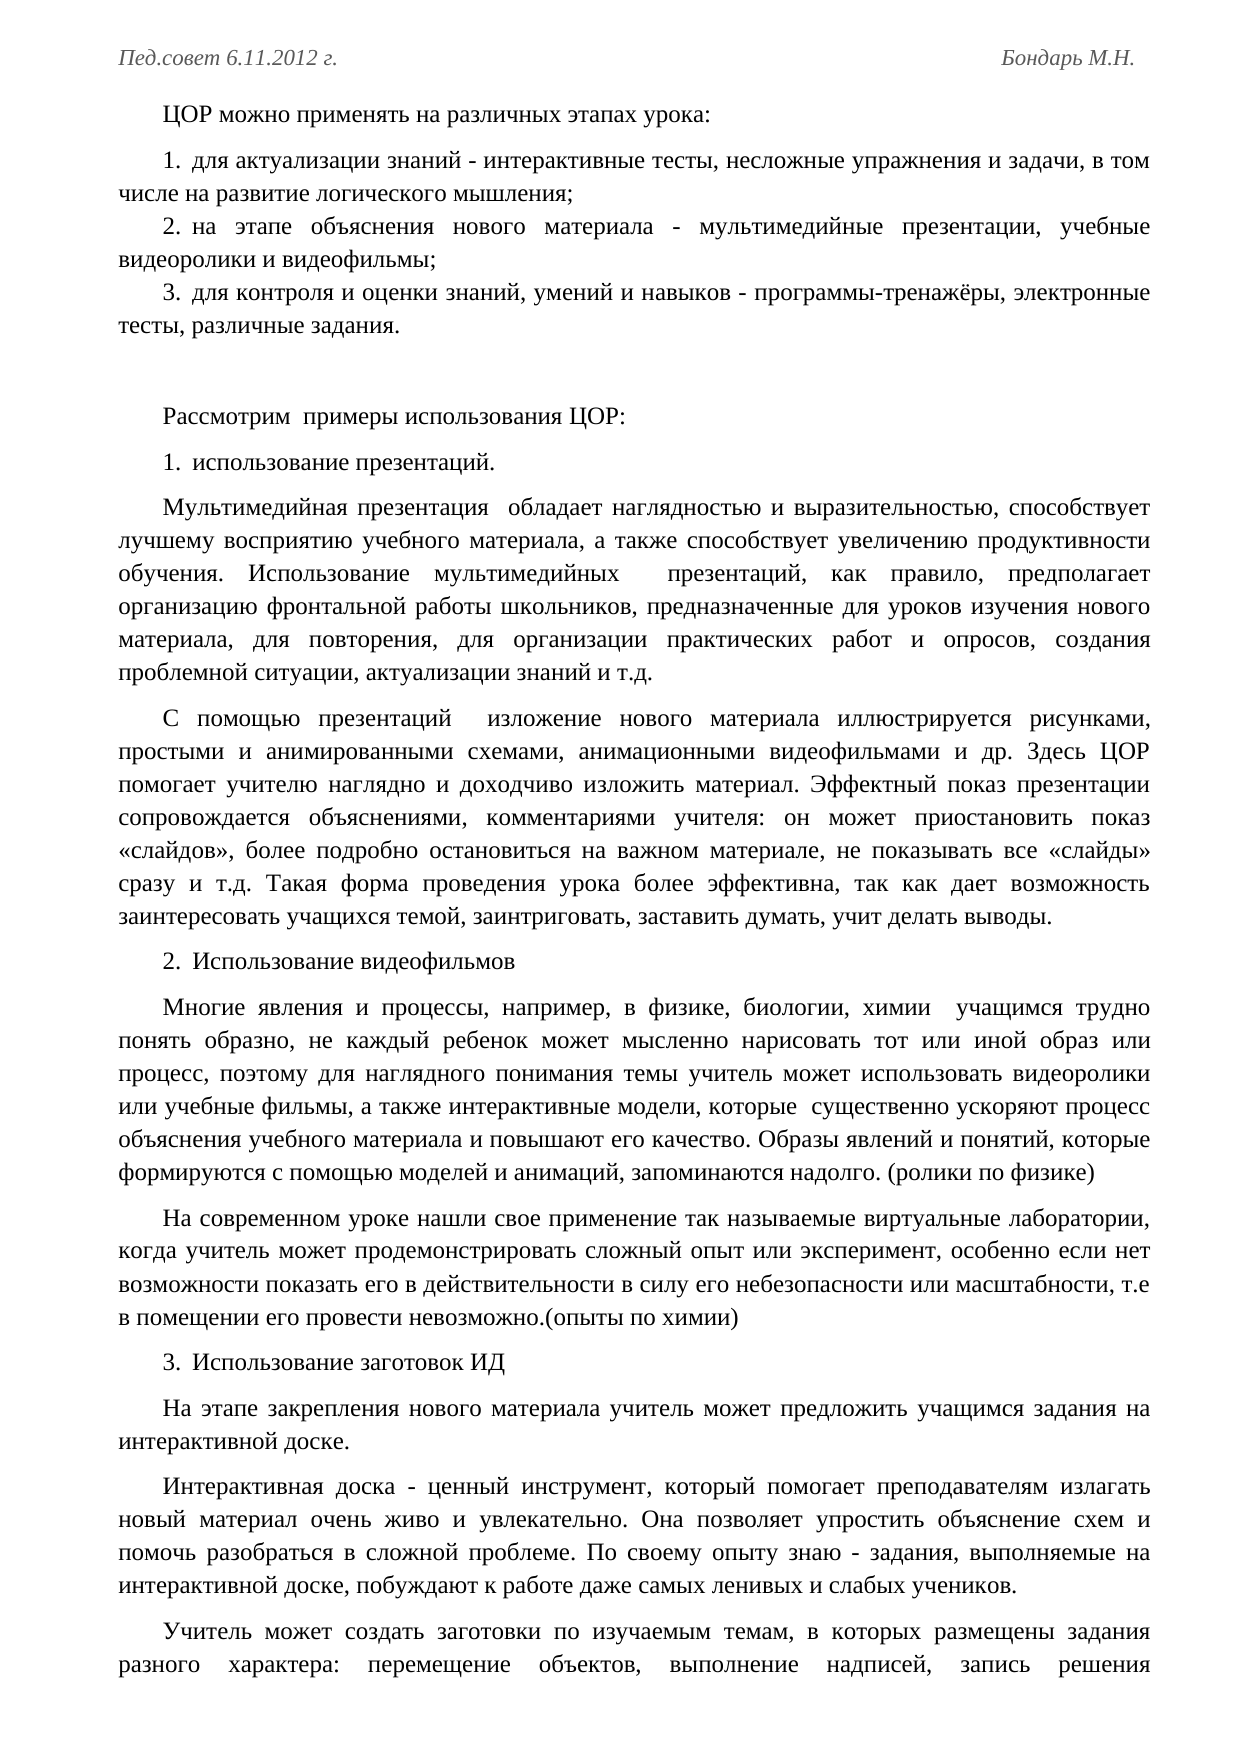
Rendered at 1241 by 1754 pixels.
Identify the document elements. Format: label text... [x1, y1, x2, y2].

text Мультимедийная презентация обладает наглядностью и выразительностью, способствует лучшему восприятию учебного материала, а также способствует увеличению продуктивности обучения. Использование мультимедийных презентаций, как правило, предполагает организацию фронтальной работы школьников, предназначенные для уроков изучения нового материала, для повторения, для организации практических работ и опросов, создания проблемной ситуации, актуализации знаний и т.д. [118, 492, 1152, 686]
list использование презентаций. [118, 447, 1152, 475]
list Использование заготовок ИД [118, 1347, 1152, 1376]
list для актуализации знаний - интерактивные тесты, несложные упражнения и задачи, в том числе на развитие логического мышления; [118, 145, 1152, 207]
text Многие явления и процессы, например, в физике, биологии, химии учащимся трудно понять образно, не каждый ребенок может мысленно нарисовать тот или иной образ или процесс, поэтому для наглядного понимания темы учитель может использовать видеоролики или учебные фильмы, а также интерактивные модели, которые существенно ускоряют процесс объяснения учебного материала и повышают его качество. Образы явлений и понятий, которые формируются с помощью моделей и анимаций, запоминаются надолго. (ролики по физике) [118, 992, 1152, 1186]
text На современном уроке нашли свое применение так называемые виртуальные лаборатории, когда учитель может продемонстрировать сложный опыт или эксперимент, особенно если нет возможности показать его в действительности в силу его небезопасности или масштабности, т.е в помещении его провести невозможно.(опыты по химии) [118, 1203, 1152, 1330]
text ЦОР можно применять на различных этапах урока: [118, 99, 1152, 128]
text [118, 1616, 1152, 1678]
text Рассмотрим примеры использования ЦОР: [118, 401, 1152, 430]
text На этапе закрепления нового материала учитель может предложить учащимся задания на интерактивной доске. [118, 1393, 1152, 1454]
list Использование видеофильмов [118, 946, 1152, 975]
text Интерактивная доска - ценный инструмент, который помогает преподавателям излагать новый материал очень живо и увлекательно. Она позволяет упростить объяснение схем и помочь разобраться в сложной проблеме. По своему опыту знаю - задания, выполняемые на интерактивной доске, побуждают к работе даже самых ленивых и слабых учеников. [118, 1471, 1152, 1599]
list на этапе объяснения нового материала - мультимедийные презентации, учебные видеоролики и видеофильмы; [118, 211, 1152, 273]
list для контроля и оценки знаний, умений и навыков - программы-тренажёры, электронные тесты, различные задания. [118, 277, 1152, 339]
text С помощью презентаций изложение нового материала иллюстрируется рисунками, простыми и анимированными схемами, анимационными видеофильмами и др. Здесь ЦОР помогает учителю наглядно и доходчиво изложить материал. Эффектный показ презентации сопровождается объяснениями, комментариями учителя: он может приостановить показ «слайдов», более подробно остановиться на важном материале, не показывать все «слайды» сразу и т.д. Такая форма проведения урока более эффективна, так как дает возможность заинтересовать учащихся темой, заинтриговать, заставить думать, учит делать выводы. [118, 703, 1152, 930]
